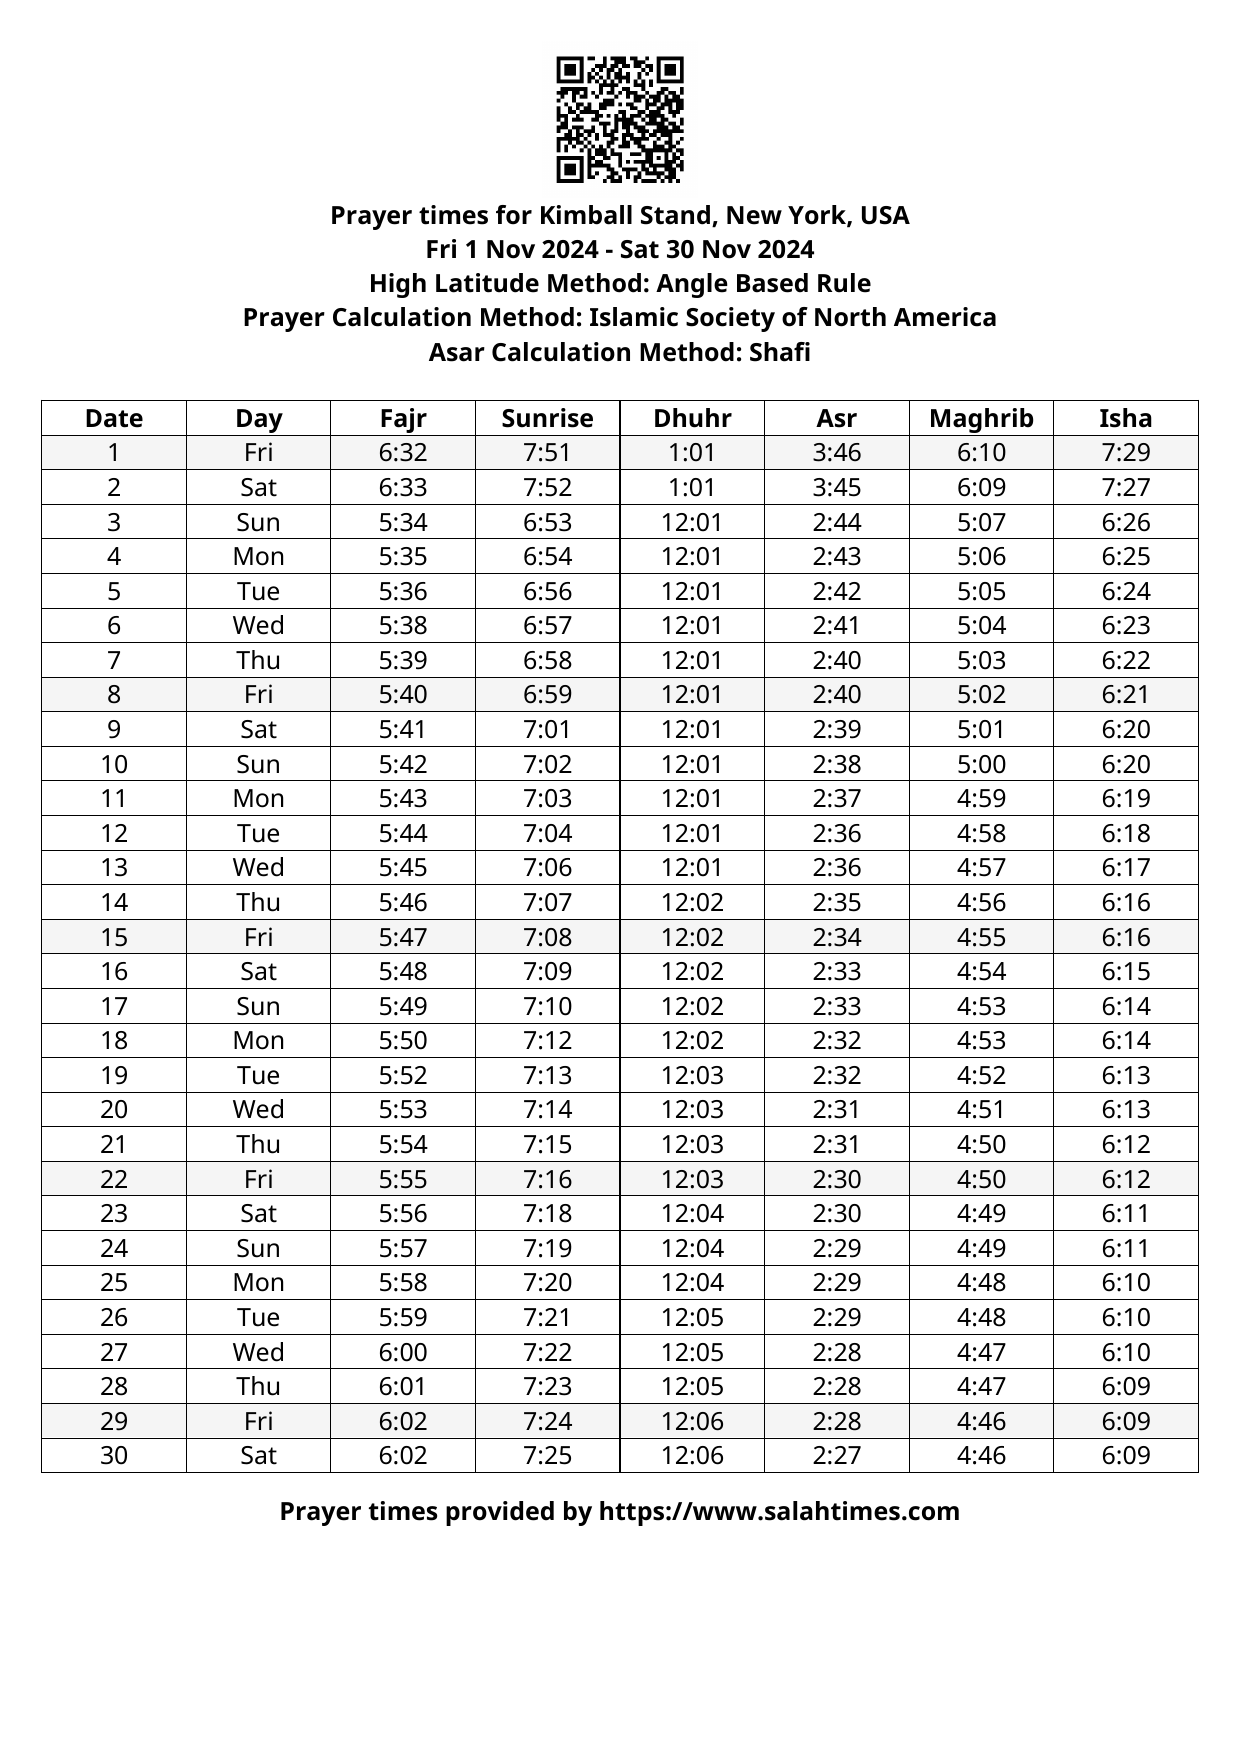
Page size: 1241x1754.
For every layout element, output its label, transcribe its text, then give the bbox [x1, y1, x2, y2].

table_cell 6:23 [1054, 609, 1198, 642]
table_cell 2:33 [765, 989, 909, 1022]
table_cell 2:36 [765, 816, 909, 849]
table_cell 30 [42, 1439, 186, 1472]
table_cell 7:24 [476, 1404, 619, 1437]
table_cell 12:01 [621, 505, 764, 538]
table_cell 2:41 [765, 609, 909, 642]
table_cell 12:05 [621, 1369, 764, 1403]
table_cell 19 [42, 1058, 186, 1092]
table_cell Sat [187, 470, 330, 504]
table_cell Mon [187, 539, 330, 573]
table_cell 12:06 [621, 1404, 764, 1437]
table_cell Sun [187, 1231, 330, 1264]
table_cell 7:29 [1054, 436, 1198, 469]
table_cell 6:15 [1054, 954, 1198, 988]
table_cell 12:01 [621, 609, 764, 642]
table_cell 2:32 [765, 1058, 909, 1092]
table_cell 2:40 [765, 678, 909, 711]
table_cell 6:19 [1054, 781, 1198, 815]
table_cell 7:21 [476, 1300, 619, 1334]
table_cell 6:32 [331, 436, 475, 469]
table_cell 12:01 [621, 712, 764, 746]
table_cell Thu [187, 885, 330, 919]
table_cell 29 [42, 1404, 186, 1437]
table_cell 4:46 [910, 1404, 1053, 1437]
table_cell 3:46 [765, 436, 909, 469]
table_cell 2:29 [765, 1266, 909, 1299]
table_cell 7:10 [476, 989, 619, 1022]
table_cell 2:35 [765, 885, 909, 919]
table_cell Fri [187, 436, 330, 469]
table_cell Thu [187, 643, 330, 677]
table_cell 12:01 [621, 574, 764, 607]
table_cell 3 [42, 505, 186, 538]
table_cell 4:58 [910, 816, 1053, 849]
table_cell 2:28 [765, 1404, 909, 1437]
table_cell 12:02 [621, 954, 764, 988]
table_cell 2:28 [765, 1335, 909, 1368]
table_cell 4:53 [910, 1024, 1053, 1057]
table_cell 7:51 [476, 436, 619, 469]
table_cell 4:54 [910, 954, 1053, 988]
table_cell 4:52 [910, 1058, 1053, 1092]
table_cell 6:12 [1054, 1127, 1198, 1161]
table_cell 7:14 [476, 1093, 619, 1126]
table_cell 5:44 [331, 816, 475, 849]
table_cell 5:42 [331, 747, 475, 780]
table_cell 6:09 [910, 470, 1053, 504]
table_cell 12:01 [621, 678, 764, 711]
table_cell Sat [187, 954, 330, 988]
table_cell 11 [42, 781, 186, 815]
table_cell 4:50 [910, 1127, 1053, 1161]
table_cell 5:52 [331, 1058, 475, 1092]
table_cell 6:56 [476, 574, 619, 607]
table_cell 22 [42, 1162, 186, 1195]
table_cell 12:02 [621, 989, 764, 1022]
table_cell 7:25 [476, 1439, 619, 1472]
table_cell 21 [42, 1127, 186, 1161]
table_cell 6:25 [1054, 539, 1198, 573]
table_cell 12:01 [621, 539, 764, 573]
table_cell 12:03 [621, 1058, 764, 1092]
table_cell Sun [187, 505, 330, 538]
text Prayer times for Kimball Stand, New York, USA [42, 198, 1198, 232]
table_cell 7:08 [476, 920, 619, 953]
table_cell 6:18 [1054, 816, 1198, 849]
table_cell 5:50 [331, 1024, 475, 1057]
table_cell 6:33 [331, 470, 475, 504]
table_cell 6:10 [910, 436, 1053, 469]
table_cell 12:03 [621, 1127, 764, 1161]
text Asar Calculation Method: Shafi [42, 334, 1198, 368]
table_cell 5:57 [331, 1231, 475, 1264]
table_cell 12:03 [621, 1093, 764, 1126]
table_cell 5:01 [910, 712, 1053, 746]
table_cell 6:02 [331, 1439, 475, 1472]
table_cell Sat [187, 1439, 330, 1472]
table_cell 2:42 [765, 574, 909, 607]
table_cell 18 [42, 1024, 186, 1057]
table_cell 7:27 [1054, 470, 1198, 504]
table_cell 5:58 [331, 1266, 475, 1299]
table_cell 7:52 [476, 470, 619, 504]
table_cell 5:03 [910, 643, 1053, 677]
table_cell 5:02 [910, 678, 1053, 711]
table_header Asr [765, 401, 909, 434]
table_cell Mon [187, 1024, 330, 1057]
table_cell 7:09 [476, 954, 619, 988]
table_cell 6:17 [1054, 851, 1198, 884]
table_cell 7:03 [476, 781, 619, 815]
table_cell 12:01 [621, 816, 764, 849]
table_cell 12:01 [621, 643, 764, 677]
table_cell 5:56 [331, 1196, 475, 1230]
table_cell 5:48 [331, 954, 475, 988]
table_cell 6:58 [476, 643, 619, 677]
table_cell 4:47 [910, 1335, 1053, 1368]
table_cell 7:20 [476, 1266, 619, 1299]
table_cell 5:45 [331, 851, 475, 884]
table_cell 10 [42, 747, 186, 780]
table_cell 7:19 [476, 1231, 619, 1264]
table_cell 6:59 [476, 678, 619, 711]
table_cell 26 [42, 1300, 186, 1334]
table_cell 5:40 [331, 678, 475, 711]
table_cell Wed [187, 609, 330, 642]
table_cell 5:59 [331, 1300, 475, 1334]
table_cell 4:47 [910, 1369, 1053, 1403]
table_cell 28 [42, 1369, 186, 1403]
table_cell 2:44 [765, 505, 909, 538]
table_cell Wed [187, 851, 330, 884]
table_cell 7:13 [476, 1058, 619, 1092]
table_cell 5:41 [331, 712, 475, 746]
table_cell 4:50 [910, 1162, 1053, 1195]
table_header Maghrib [910, 401, 1053, 434]
table_cell 12:05 [621, 1335, 764, 1368]
table_cell Mon [187, 781, 330, 815]
table_cell Tue [187, 574, 330, 607]
text Fri 1 Nov 2024 - Sat 30 Nov 2024 [42, 232, 1198, 266]
table_cell 7:01 [476, 712, 619, 746]
table_cell 4:49 [910, 1231, 1053, 1264]
table_header Day [187, 401, 330, 434]
table_cell Sat [187, 1196, 330, 1230]
table_cell 7:16 [476, 1162, 619, 1195]
table_cell 4:53 [910, 989, 1053, 1022]
table_cell 7:18 [476, 1196, 619, 1230]
table_cell 2:33 [765, 954, 909, 988]
table_cell 6:22 [1054, 643, 1198, 677]
table_cell 5:05 [910, 574, 1053, 607]
table_cell 13 [42, 851, 186, 884]
table_cell Fri [187, 1404, 330, 1437]
table_cell 5:36 [331, 574, 475, 607]
table_cell 12:03 [621, 1162, 764, 1195]
table_cell 2:30 [765, 1162, 909, 1195]
table_header Date [42, 401, 186, 434]
table_cell Fri [187, 920, 330, 953]
table_cell 2:27 [765, 1439, 909, 1472]
table_cell 2:36 [765, 851, 909, 884]
table_cell 7:06 [476, 851, 619, 884]
table_cell 12:04 [621, 1196, 764, 1230]
table_header Fajr [331, 401, 475, 434]
table_cell 6:10 [1054, 1300, 1198, 1334]
table_cell 12:01 [621, 851, 764, 884]
table_cell Wed [187, 1093, 330, 1126]
table_cell 7:04 [476, 816, 619, 849]
table_cell 12:01 [621, 747, 764, 780]
table_cell 7 [42, 643, 186, 677]
table_cell Sun [187, 989, 330, 1022]
table_cell 5:53 [331, 1093, 475, 1126]
table_cell 6:10 [1054, 1335, 1198, 1368]
table_cell 5:54 [331, 1127, 475, 1161]
table_cell 4:56 [910, 885, 1053, 919]
table_cell 4:46 [910, 1439, 1053, 1472]
table_cell 7:15 [476, 1127, 619, 1161]
text Prayer times provided by https://www.salahtimes.com [42, 1494, 1198, 1528]
table_cell 6:24 [1054, 574, 1198, 607]
table_cell 12:02 [621, 920, 764, 953]
table_cell 5:43 [331, 781, 475, 815]
table_cell Fri [187, 1162, 330, 1195]
table_cell 7:23 [476, 1369, 619, 1403]
table_cell 6:11 [1054, 1231, 1198, 1264]
table_cell 5:47 [331, 920, 475, 953]
table_header Dhuhr [621, 401, 764, 434]
table_cell 5:06 [910, 539, 1053, 573]
table_cell 1:01 [621, 470, 764, 504]
table_cell 4 [42, 539, 186, 573]
table_cell 12:04 [621, 1231, 764, 1264]
table_cell 5:34 [331, 505, 475, 538]
table_cell 6:16 [1054, 885, 1198, 919]
table_cell Mon [187, 1266, 330, 1299]
table_cell 6:02 [331, 1404, 475, 1437]
table_cell 6:20 [1054, 712, 1198, 746]
table_cell 2:29 [765, 1300, 909, 1334]
table_cell 5:49 [331, 989, 475, 1022]
table_cell 14 [42, 885, 186, 919]
table_cell 2:43 [765, 539, 909, 573]
table_cell 23 [42, 1196, 186, 1230]
table_cell 5 [42, 574, 186, 607]
table_cell 3:45 [765, 470, 909, 504]
table_cell 5:46 [331, 885, 475, 919]
table_cell 24 [42, 1231, 186, 1264]
table_cell 5:07 [910, 505, 1053, 538]
table_cell 2:32 [765, 1024, 909, 1057]
table_cell 6:09 [1054, 1439, 1198, 1472]
text Prayer Calculation Method: Islamic Society of North America [42, 300, 1198, 334]
table_cell 8 [42, 678, 186, 711]
table_cell 12:04 [621, 1266, 764, 1299]
table_cell 25 [42, 1266, 186, 1299]
table_header Isha [1054, 401, 1198, 434]
table_cell 27 [42, 1335, 186, 1368]
table_cell 4:48 [910, 1300, 1053, 1334]
table_cell 7:22 [476, 1335, 619, 1368]
table_cell 2:38 [765, 747, 909, 780]
table_cell 2:34 [765, 920, 909, 953]
table_cell 6:09 [1054, 1404, 1198, 1437]
table_cell 1:01 [621, 436, 764, 469]
table_cell 6:13 [1054, 1093, 1198, 1126]
table_cell 7:12 [476, 1024, 619, 1057]
table_cell Tue [187, 1058, 330, 1092]
table_cell 4:55 [910, 920, 1053, 953]
table_cell 4:48 [910, 1266, 1053, 1299]
table_cell Sat [187, 712, 330, 746]
table_cell 4:57 [910, 851, 1053, 884]
table_cell 2:37 [765, 781, 909, 815]
table_cell 6 [42, 609, 186, 642]
table_cell 5:35 [331, 539, 475, 573]
table_cell 2:29 [765, 1231, 909, 1264]
table_cell 4:51 [910, 1093, 1053, 1126]
table_cell 12:01 [621, 781, 764, 815]
table_cell 2:40 [765, 643, 909, 677]
table_cell 5:39 [331, 643, 475, 677]
table_cell Thu [187, 1369, 330, 1403]
table_cell 6:20 [1054, 747, 1198, 780]
table_cell Tue [187, 1300, 330, 1334]
table_cell 5:38 [331, 609, 475, 642]
table_cell 12:02 [621, 885, 764, 919]
text High Latitude Method: Angle Based Rule [42, 266, 1198, 300]
table_cell 6:12 [1054, 1162, 1198, 1195]
table_cell 2:28 [765, 1369, 909, 1403]
table_cell 6:16 [1054, 920, 1198, 953]
table_cell 6:00 [331, 1335, 475, 1368]
table_cell 12:06 [621, 1439, 764, 1472]
table_cell 12 [42, 816, 186, 849]
table_cell 4:49 [910, 1196, 1053, 1230]
table_cell 6:13 [1054, 1058, 1198, 1092]
table_cell 4:59 [910, 781, 1053, 815]
table_cell 6:11 [1054, 1196, 1198, 1230]
table_cell 2:31 [765, 1093, 909, 1126]
table_cell Wed [187, 1335, 330, 1368]
table_cell Tue [187, 816, 330, 849]
table_cell 6:10 [1054, 1266, 1198, 1299]
table_cell 2:30 [765, 1196, 909, 1230]
table_cell 12:02 [621, 1024, 764, 1057]
table_cell Fri [187, 678, 330, 711]
table_cell 15 [42, 920, 186, 953]
table_cell 6:14 [1054, 989, 1198, 1022]
table_cell Sun [187, 747, 330, 780]
table_cell 16 [42, 954, 186, 988]
table_cell 6:26 [1054, 505, 1198, 538]
table_cell 1 [42, 436, 186, 469]
table_cell 7:07 [476, 885, 619, 919]
table_header Sunrise [476, 401, 619, 434]
table_cell 6:21 [1054, 678, 1198, 711]
table_cell 6:54 [476, 539, 619, 573]
table_cell 20 [42, 1093, 186, 1126]
table_cell 9 [42, 712, 186, 746]
table_cell 17 [42, 989, 186, 1022]
table_cell 2:39 [765, 712, 909, 746]
table_cell 5:55 [331, 1162, 475, 1195]
table_cell 2 [42, 470, 186, 504]
table_cell 2:31 [765, 1127, 909, 1161]
table_cell 6:53 [476, 505, 619, 538]
table_cell 12:05 [621, 1300, 764, 1334]
picture [542, 41, 699, 198]
table_cell 6:14 [1054, 1024, 1198, 1057]
table_cell 5:04 [910, 609, 1053, 642]
table_cell 7:02 [476, 747, 619, 780]
table_cell 6:01 [331, 1369, 475, 1403]
table_cell 6:09 [1054, 1369, 1198, 1403]
table_cell Thu [187, 1127, 330, 1161]
table_cell 5:00 [910, 747, 1053, 780]
table_cell 6:57 [476, 609, 619, 642]
